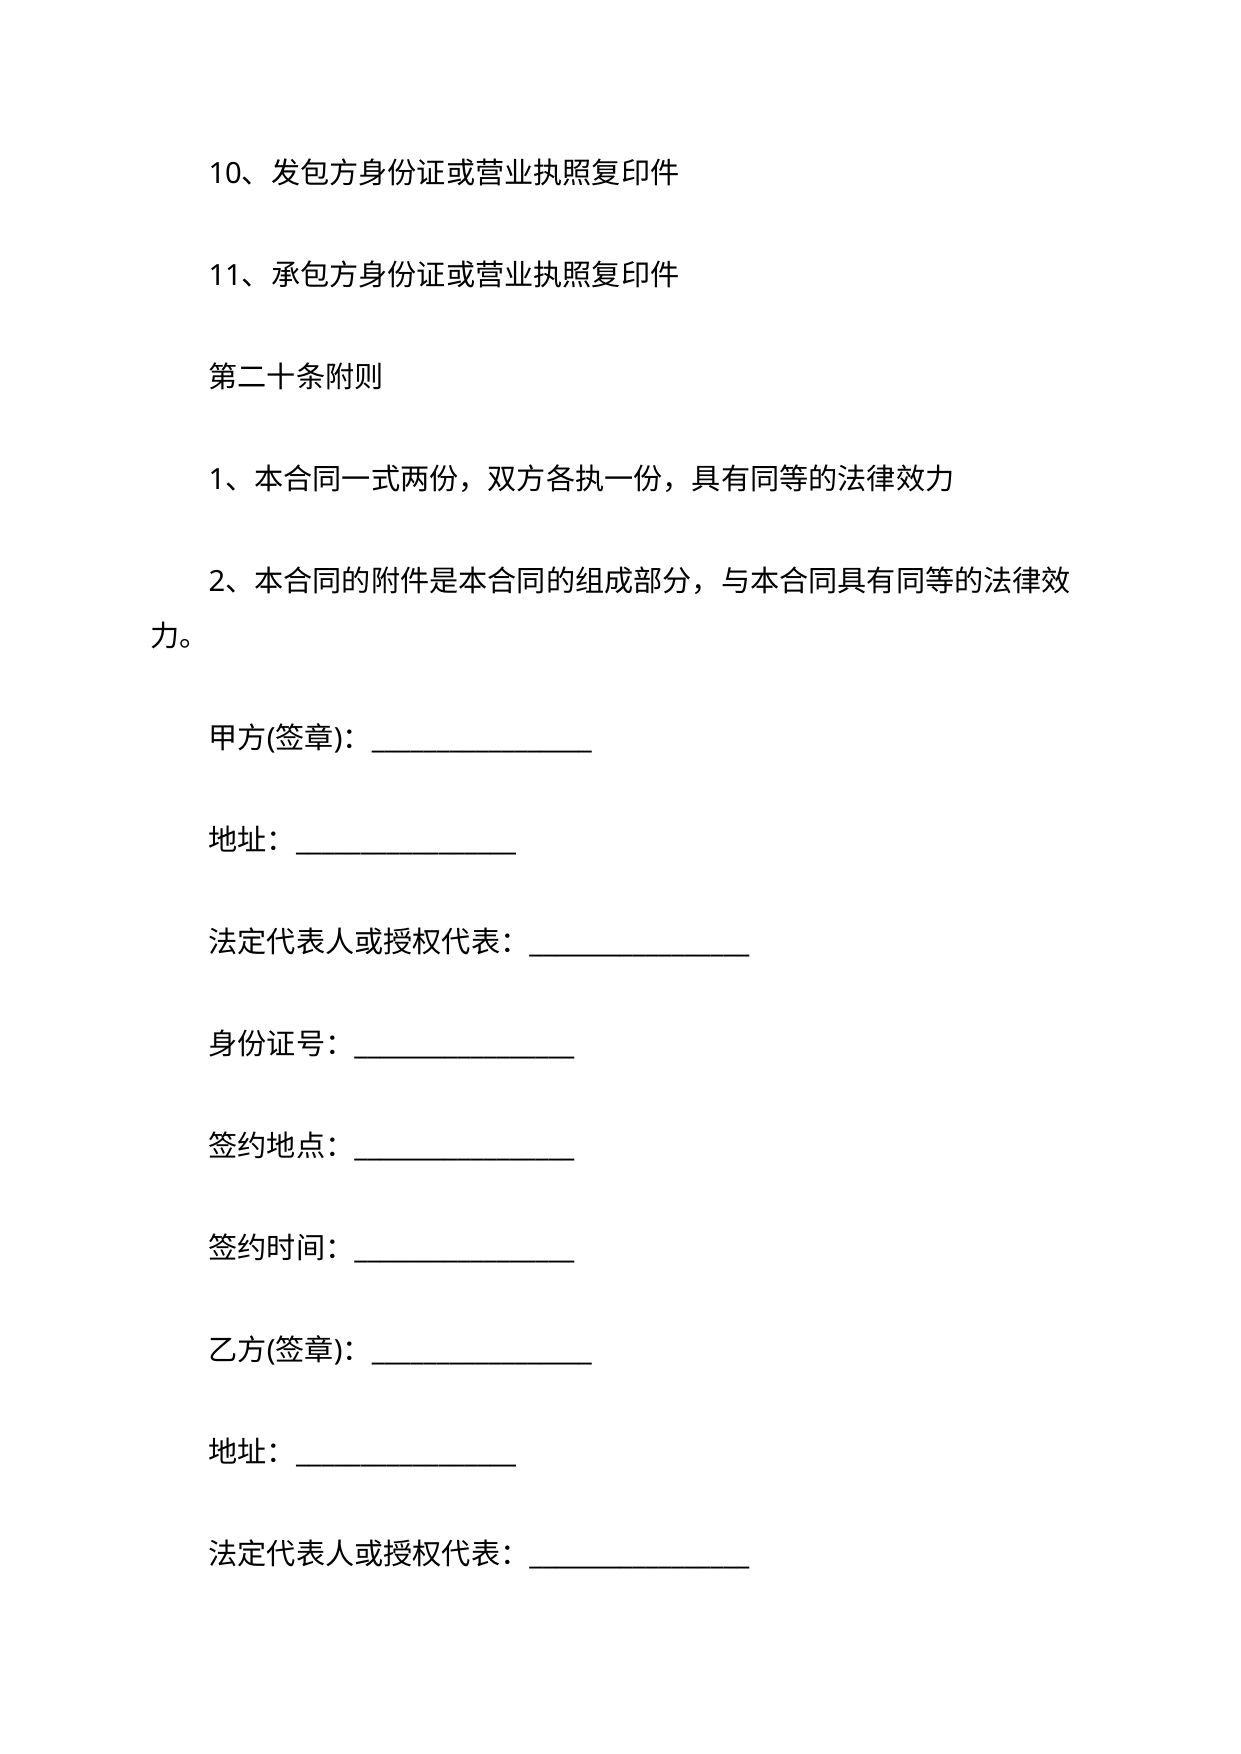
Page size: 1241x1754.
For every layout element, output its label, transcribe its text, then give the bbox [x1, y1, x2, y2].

text 2、本合同的附件是本合同的组成部分，与本合同具有同等的法律效力。 [150, 558, 1090, 655]
text 地址：_________________ [150, 1428, 1090, 1471]
text 1、本合同一式两份，双方各执一份，具有同等的法律效力 [150, 456, 1090, 498]
text 10、发包方身份证或营业执照复印件 [150, 150, 1090, 192]
text 11、承包方身份证或营业执照复印件 [150, 252, 1090, 294]
text 法定代表人或授权代表：_________________ [150, 918, 1090, 961]
text 乙方(签章)：_________________ [150, 1326, 1090, 1369]
text 法定代表人或授权代表：_________________ [150, 1530, 1090, 1573]
text 第二十条附则 [150, 354, 1090, 396]
text 签约时间：_________________ [150, 1224, 1090, 1267]
text 甲方(签章)：_________________ [150, 714, 1090, 757]
text 签约地点：_________________ [150, 1122, 1090, 1165]
text 身份证号：_________________ [150, 1020, 1090, 1063]
text 地址：_________________ [150, 816, 1090, 859]
